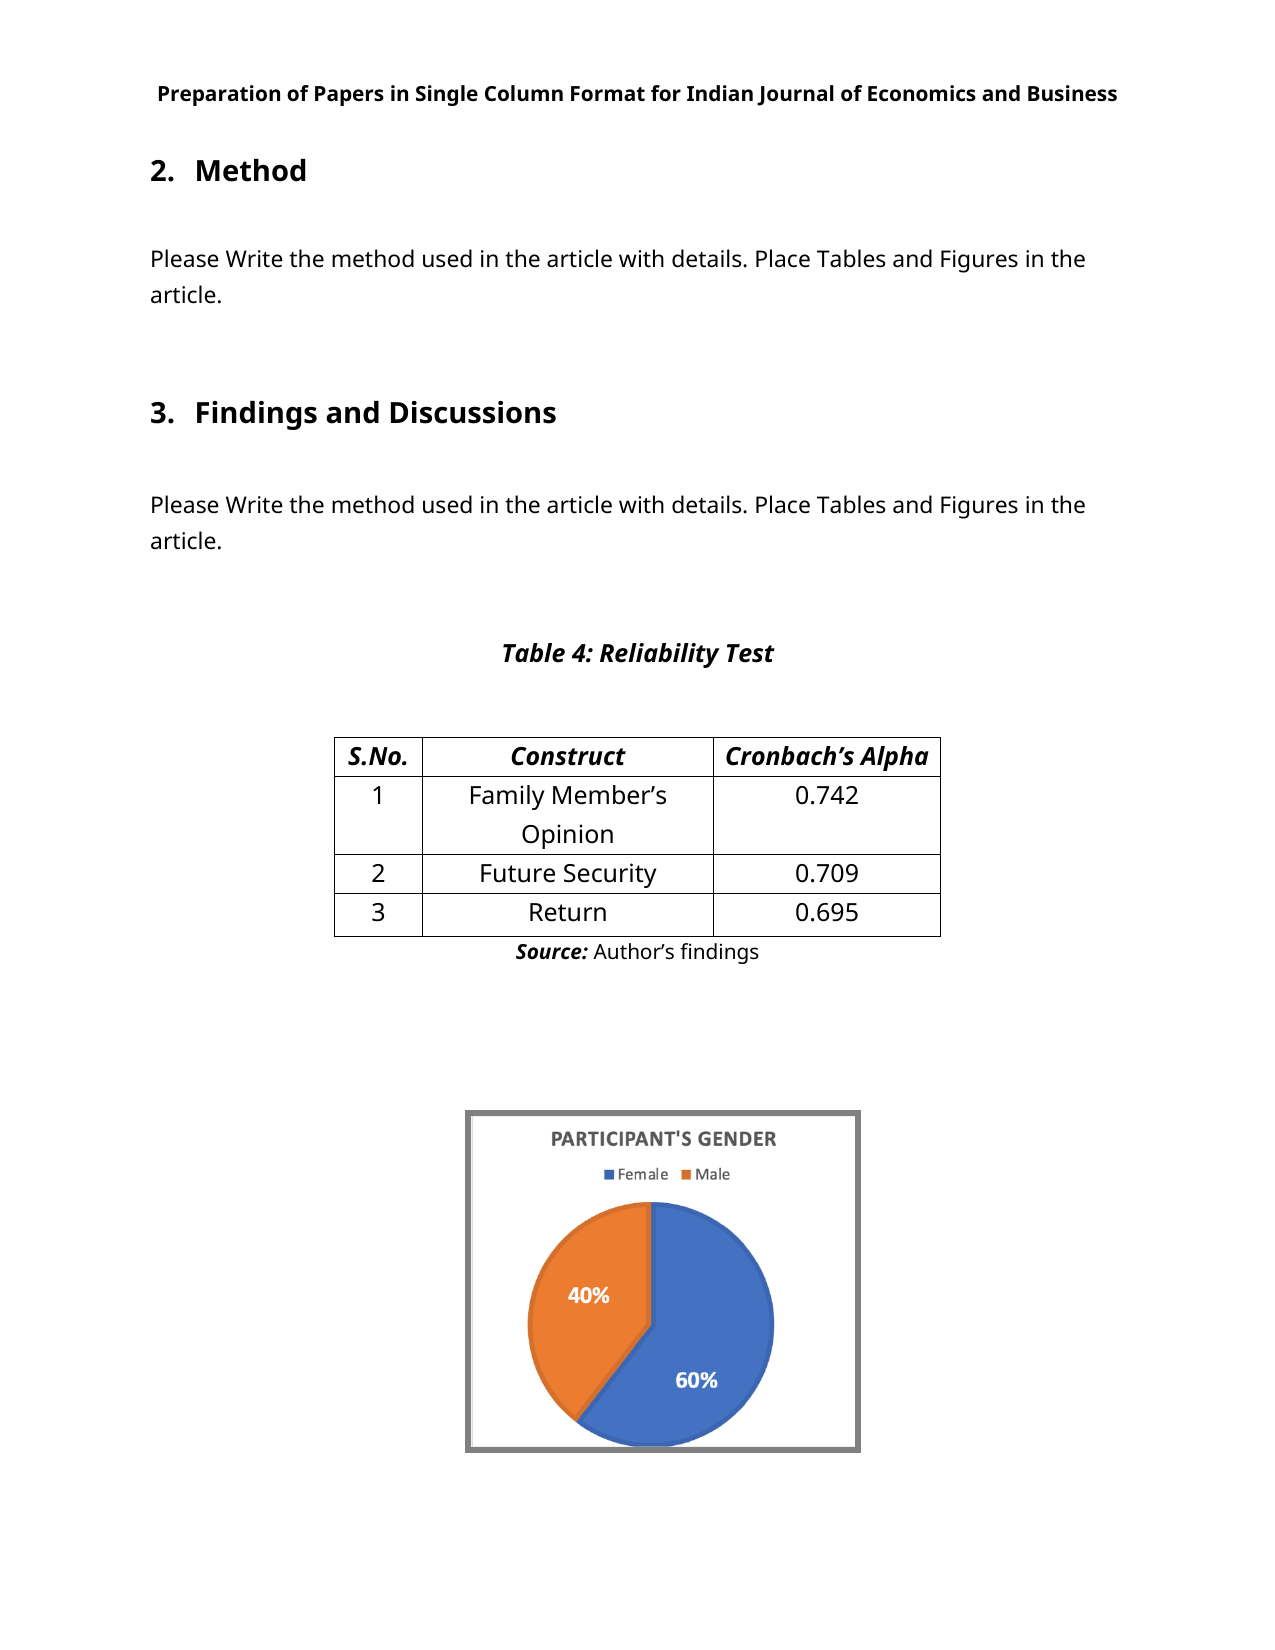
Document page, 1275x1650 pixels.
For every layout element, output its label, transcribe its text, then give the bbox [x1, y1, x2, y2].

table_header Cronbach’s Alpha [714, 738, 940, 776]
subtitle Method [150, 150, 1125, 190]
table_cell Family Member’s Opinion [423, 777, 713, 854]
table_header Construct [423, 738, 713, 776]
table_cell 0.742 [714, 777, 940, 854]
text Table 4: Reliability Test [156, 635, 1119, 669]
table_cell 0.695 [714, 894, 940, 936]
table_cell Return [423, 894, 713, 936]
table_cell 1 [335, 777, 422, 854]
text Source: Author’s findings [150, 937, 1125, 965]
table_cell 0.709 [714, 855, 940, 893]
table_cell 3 [335, 894, 422, 936]
table_header S.No. [335, 738, 422, 776]
text Please Write the method used in the article with details. Place Tables and Figures in the article. [150, 243, 1125, 310]
subtitle Findings and Discussions [150, 392, 1125, 432]
table_cell Future Security [423, 855, 713, 893]
text Please Write the method used in the article with details. Place Tables and Figures in the article. [150, 489, 1125, 556]
picture [471, 1116, 855, 1447]
table_cell 2 [335, 855, 422, 893]
